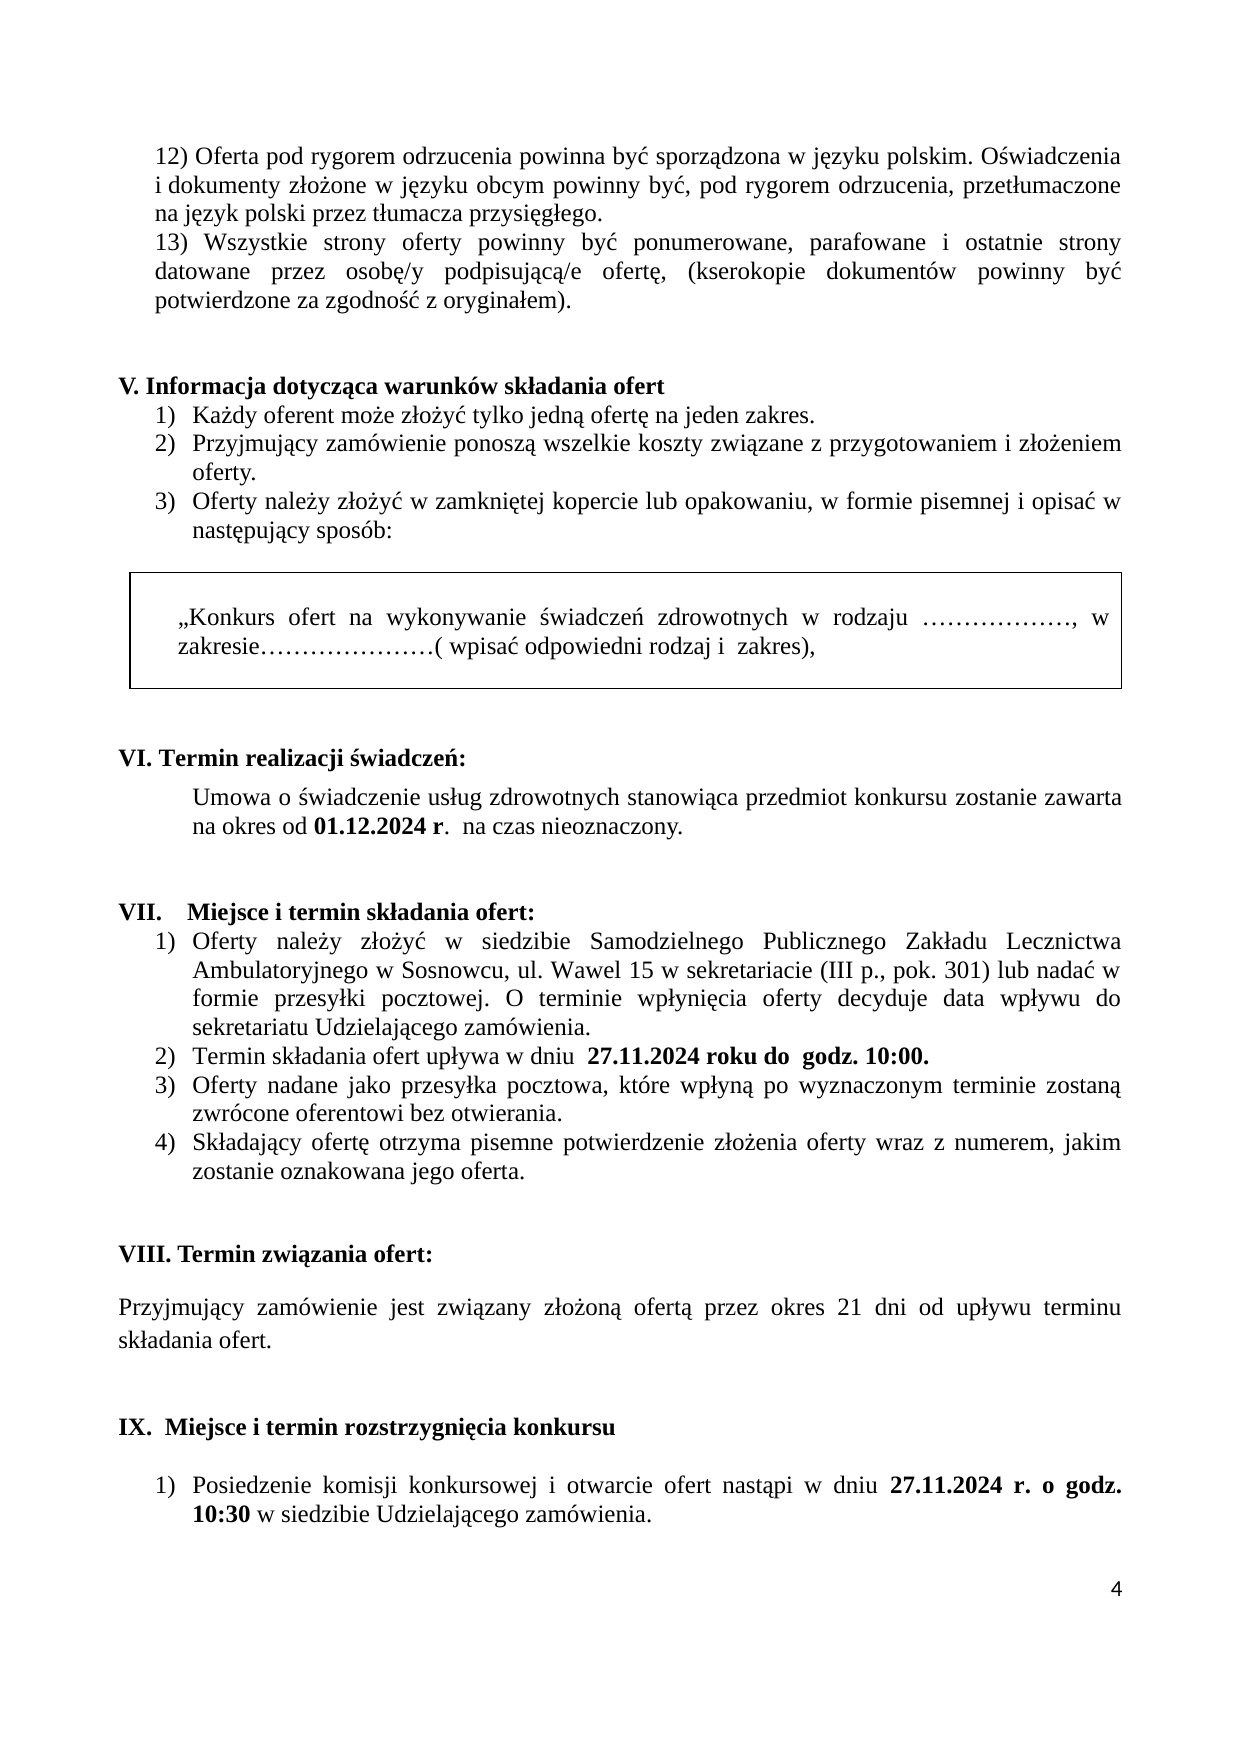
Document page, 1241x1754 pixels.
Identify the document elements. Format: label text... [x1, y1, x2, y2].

list Każdy oferent może złożyć tylko jedną ofertę na jeden zakres. [154, 400, 1122, 428]
table_header „Konkurs ofert na wykonywanie świadczeń zdrowotnych w rodzaju ………………, w zakresie…………………( wpisać odpowiedni rodzaj i zakres), [131, 573, 1121, 688]
list Przyjmujący zamówienie ponoszą wszelkie koszty związane z przygotowaniem i złożeniem oferty. [154, 428, 1122, 486]
text Umowa o świadczenie usług zdrowotnych stanowiąca przedmiot konkursu zostanie zawarta na okres od 01.12.2024 r. na czas nieoznaczony. [192, 782, 1122, 840]
subtitle IX. Miejsce i termin rozstrzygnięcia konkursu [118, 1412, 1122, 1441]
subtitle VI. Termin realizacji świadczeń: [118, 743, 1122, 772]
list Przyjmujący zamówienie jest związany złożoną ofertą przez okres 21 dni od upływu terminu składania ofert. [118, 1292, 1122, 1354]
list Składający ofertę otrzyma pisemne potwierdzenie złożenia oferty wraz z numerem, jakim zostanie oznakowana jego oferta. [154, 1127, 1122, 1185]
text 12) Oferta pod rygorem odrzucenia powinna być sporządzona w języku polskim. Oświadczenia i dokumenty złożone w języku obcym powinny być, pod rygorem odrzucenia, przetłumaczone na język polski przez tłumacza przysięgłego. [154, 141, 1122, 227]
list Posiedzenie komisji konkursowej i otwarcie ofert nastąpi w dniu 27.11.2024 r. o godz. 10:30 w siedzibie Udzielającego zamówienia. [154, 1470, 1122, 1527]
text V. Informacja dotycząca warunków składania ofert [118, 371, 1122, 400]
list Oferty należy złożyć w zamkniętej kopercie lub opakowaniu, w formie pisemnej i opisać w następujący sposób: [154, 486, 1122, 543]
list Oferty nadane jako przesyłka pocztowa, które wpłyną po wyznaczonym terminie zostaną zwrócone oferentowi bez otwierania. [154, 1070, 1122, 1127]
list Oferty należy złożyć w siedzibie Samodzielnego Publicznego Zakładu Lecznictwa Ambulatoryjnego w Sosnowcu, ul. Wawel 15 w sekretariacie (III p., pok. 301) lub nadać w formie przesyłki pocztowej. O terminie wpłynięcia oferty decyduje data wpływu do sekretariatu Udzielającego zamówienia. [154, 926, 1122, 1041]
list Termin składania ofert upływa w dniu 27.11.2024 roku do godz. 10:00. [154, 1041, 1122, 1070]
text 13) Wszystkie strony oferty powinny być ponumerowane, parafowane i ostatnie strony datowane przez osobę/y podpisującą/e ofertę, (kserokopie dokumentów powinny być potwierdzone za zgodność z oryginałem). [154, 227, 1122, 313]
list VIII. Termin związania ofert: [118, 1239, 1122, 1267]
text VII. Miejsce i termin składania ofert: [118, 897, 1122, 926]
